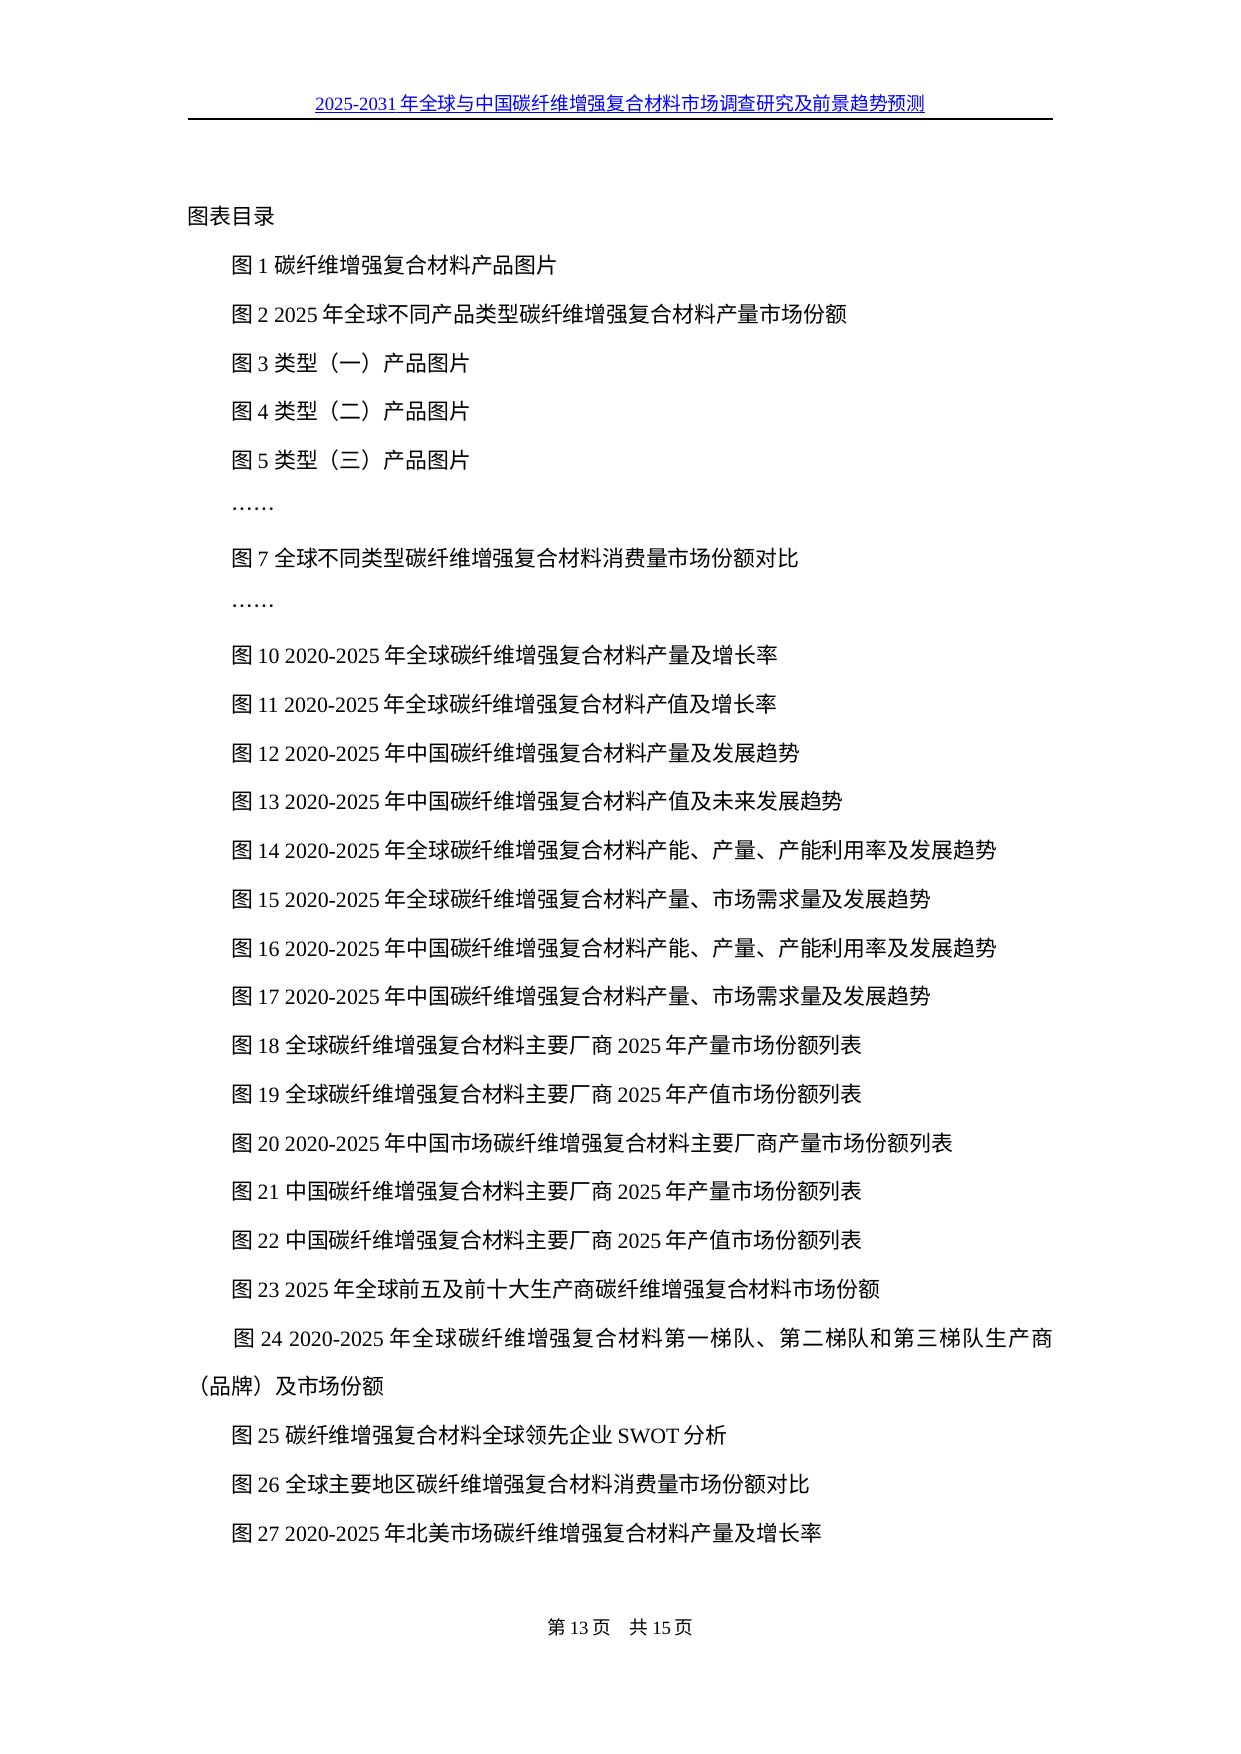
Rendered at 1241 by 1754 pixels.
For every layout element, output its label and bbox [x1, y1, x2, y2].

text [187, 150, 1053, 1548]
